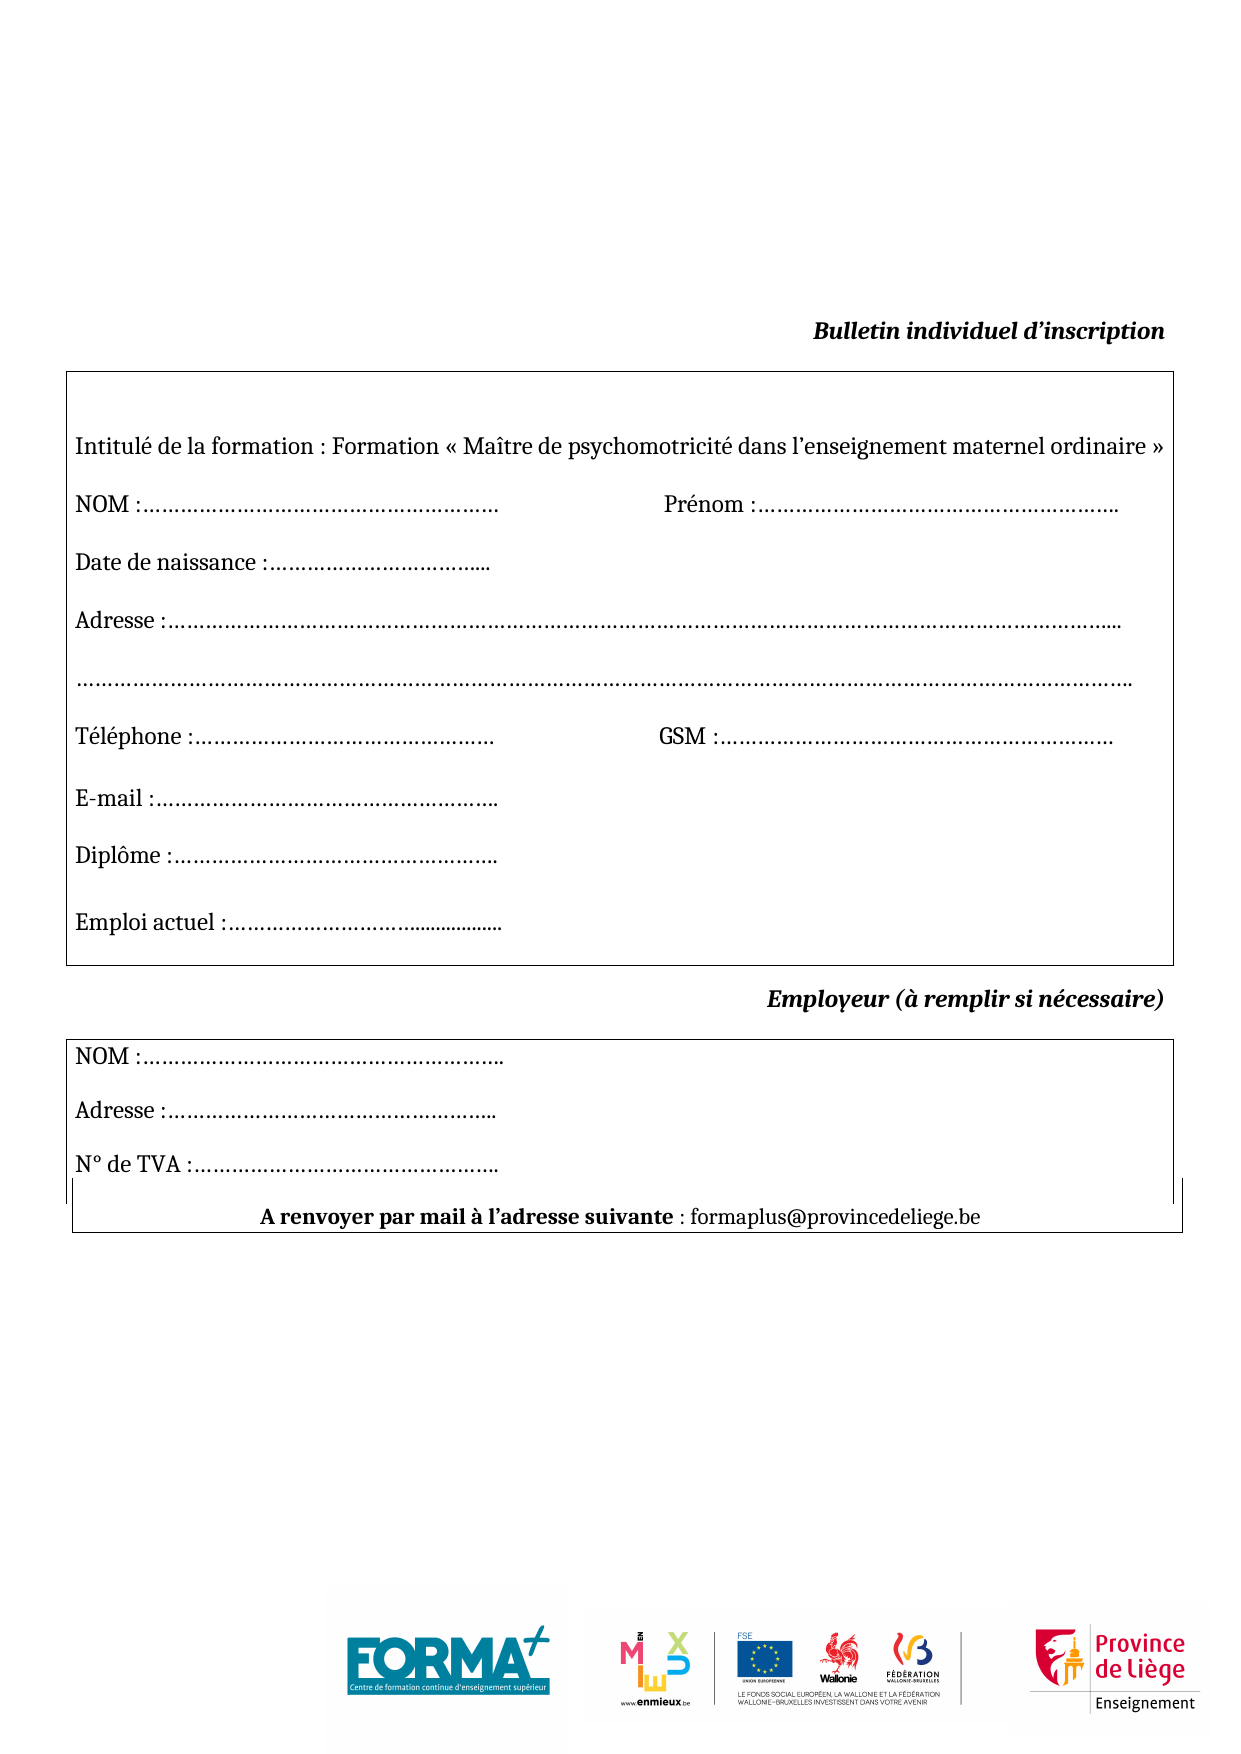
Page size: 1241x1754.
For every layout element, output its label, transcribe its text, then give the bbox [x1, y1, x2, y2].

text Adresse :……………………………………………………………………………………………………………………………………... [67, 603, 1173, 634]
text Bulletin individuel d’inscription [75, 317, 1165, 346]
text Diplôme :……………………………………………. [67, 838, 1173, 870]
text NOM :…………………………………………………. [67, 1040, 1173, 1071]
text ……………………………………………………………………………………………………………………………………………………. [67, 661, 1173, 692]
text NOM :………………………………………………… Prénom :…………………………………………………. [67, 487, 1173, 519]
text N° de TVA :…………………………………………. [67, 1147, 1173, 1178]
text E-mail :………………………………………………. [75, 783, 1165, 812]
text Emploi actuel :…………………………................. [67, 904, 1173, 965]
text Intitulé de la formation : Formation « Maître de psychomotricité dans l’enseignement maternel ordinaire » [67, 429, 1173, 461]
text Téléphone :………………………………………… GSM :……………………………………………………… [67, 718, 1173, 750]
text Employeur (à remplir si nécessaire) [75, 985, 1165, 1014]
text Adresse :…………………………………………….. [67, 1093, 1173, 1124]
text A renvoyer par mail à l’adresse suivante : formaplus@provincedeliege.be [73, 1200, 1182, 1232]
text Date de naissance :……………………………... [67, 545, 1173, 577]
picture [325, 1585, 568, 1754]
picture [583, 1602, 1212, 1736]
